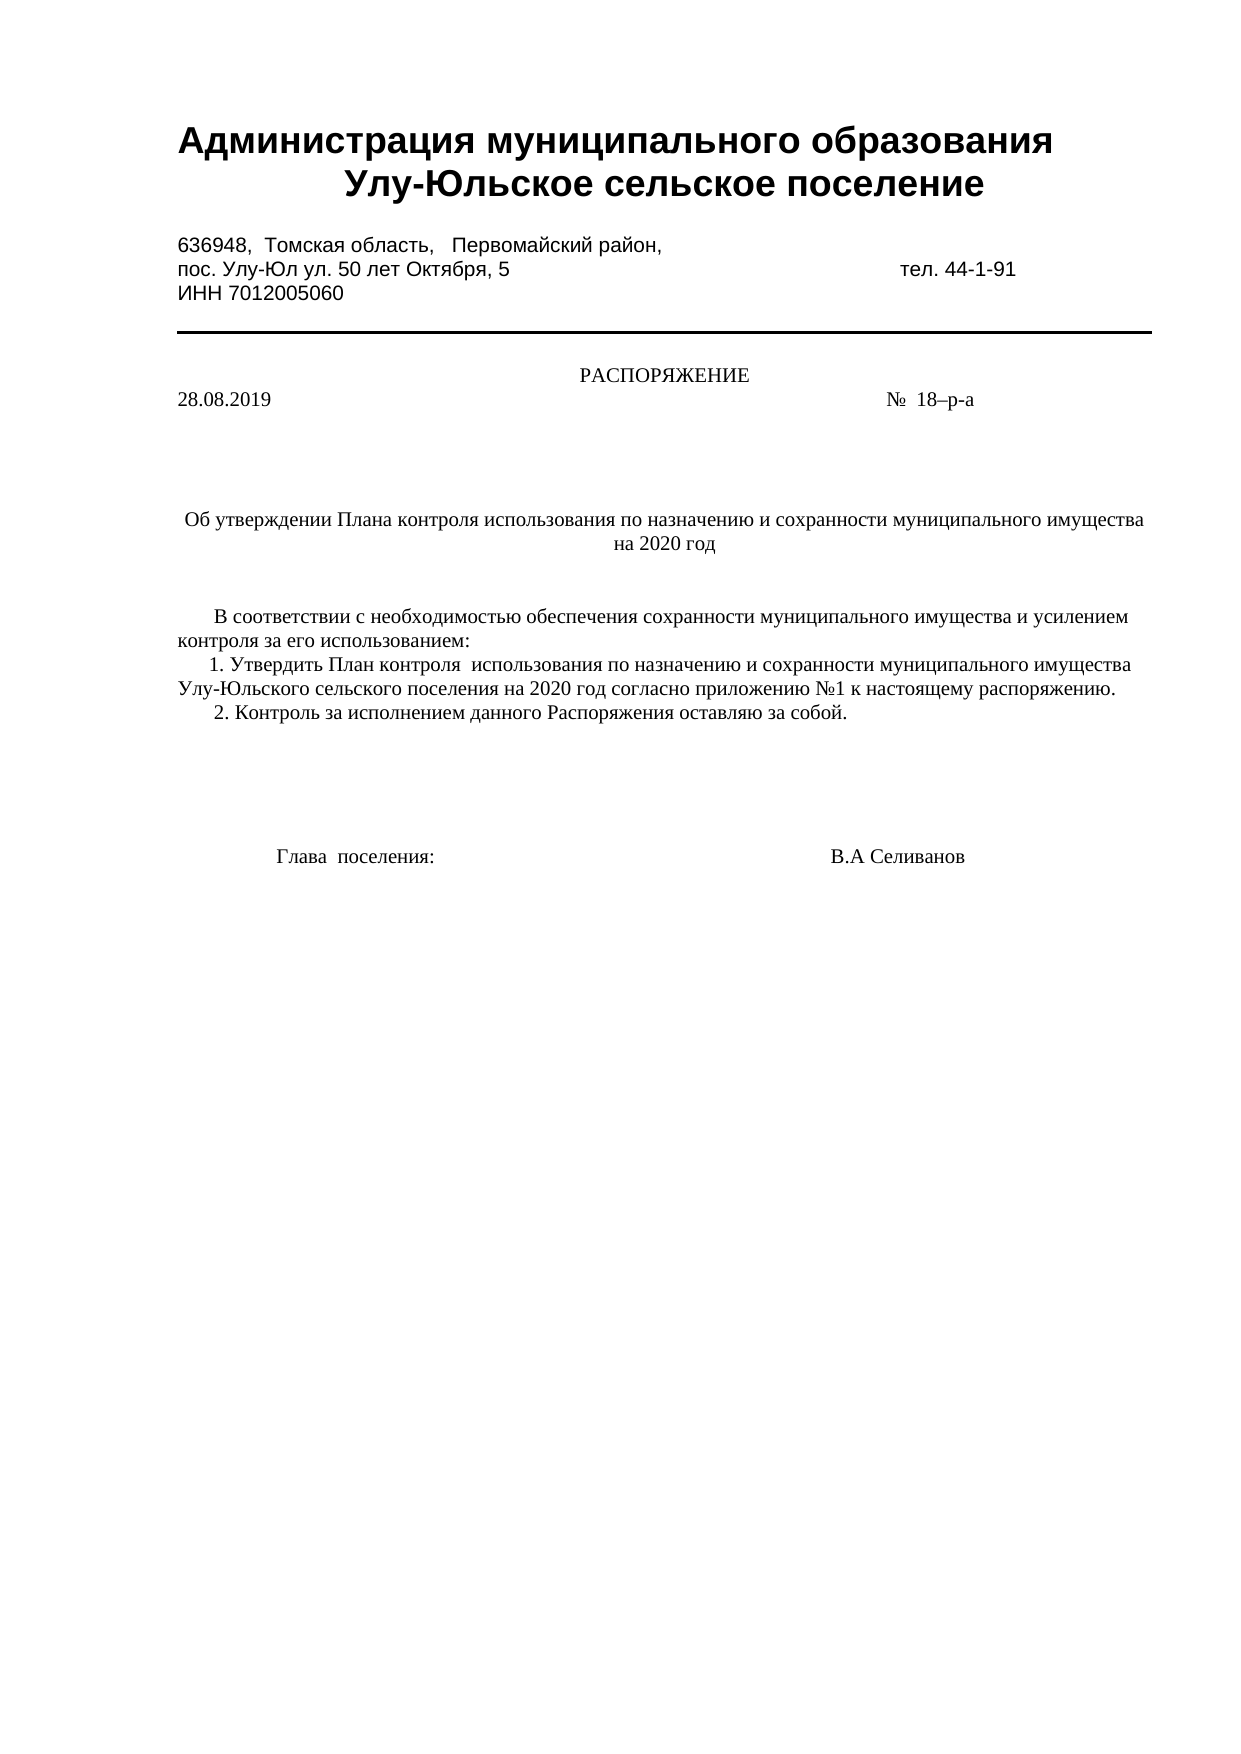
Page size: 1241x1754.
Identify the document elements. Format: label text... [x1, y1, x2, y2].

text пос. Улу-Юл ул. 50 лет Октября, 5 тел. 44-1-91 [177, 257, 1152, 281]
text Улу-Юльское сельское поселение [177, 161, 1152, 204]
text 636948, Томская область, Первомайский район, [177, 233, 1152, 257]
text 28.08.2019 № 18–р-а [177, 387, 1152, 411]
text В соответствии с необходимостью обеспечения сохранности муниципального имущества и усилением контроля за его использованием: [177, 603, 1152, 652]
text ИНН 7012005060 [177, 281, 1152, 305]
text Администрация муниципального образования [177, 118, 1152, 161]
text 1. Утвердить План контроля использования по назначению и сохранности муниципального имущества Улу-Юльского сельского поселения на 2020 год согласно приложению №1 к настоящему распоряжению. [177, 652, 1152, 700]
text РАСПОРЯЖЕНИЕ [177, 363, 1152, 387]
text Глава поселения: В.А Селиванов [177, 844, 1152, 868]
text 2. Контроль за исполнением данного Распоряжения оставляю за собой. [177, 700, 1152, 724]
text Об утверждении Плана контроля использования по назначению и сохранности муниципального имущества на 2020 год [177, 507, 1152, 555]
